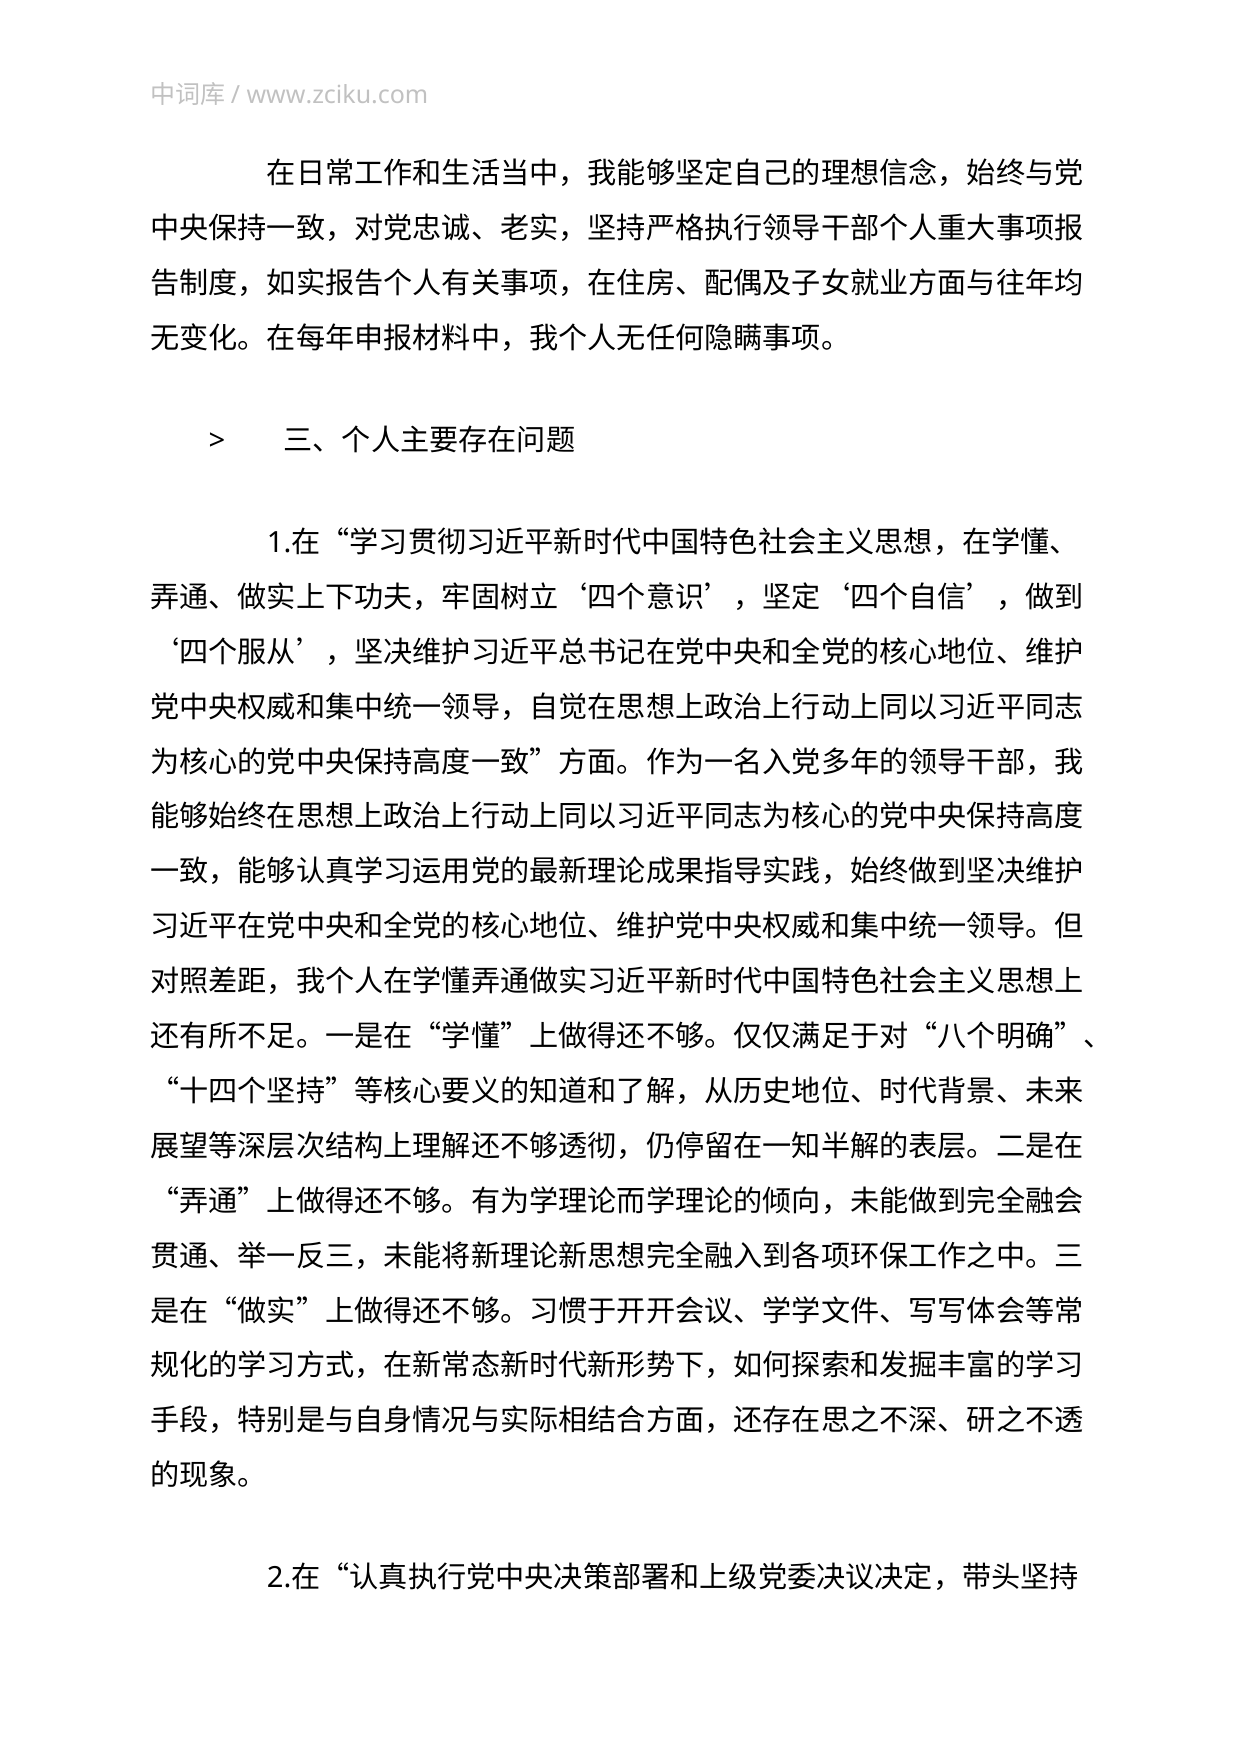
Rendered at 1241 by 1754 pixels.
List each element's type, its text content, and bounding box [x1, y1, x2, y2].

text 在日常工作和生活当中，我能够坚定自己的理想信念，始终与党中央保持一致，对党忠诚、老实，坚持严格执行领导干部个人重大事项报告制度，如实报告个人有关事项，在住房、配偶及子女就业方面与往年均无变化。在每年申报材料中，我个人无任何隐瞒事项。 [150, 150, 1090, 357]
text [150, 1553, 1090, 1596]
text > 三、个人主要存在问题 [150, 416, 1090, 459]
text 1.在“学习贯彻习近平新时代中国特色社会主义思想，在学懂、弄通、做实上下功夫，牢固树立‘四个意识’，坚定‘四个自信’，做到‘四个服从’，坚决维护习近平总书记在党中央和全党的核心地位、维护党中央权威和集中统一领导，自觉在思想上政治上行动上同以习近平同志为核心的党中央保持高度一致”方面。作为一名入党多年的领导干部，我能够始终在思想上政治上行动上同以习近平同志为核心的党中央保持高度一致，能够认真学习运用党的最新理论成果指导实践，始终做到坚决维护习近平在党中央和全党的核心地位、维护党中央权威和集中统一领导。但对照差距，我个人在学懂弄通做实习近平新时代中国特色社会主义思想上还有所不足。一是在“学懂”上做得还不够。仅仅满足于对“八个明确”、“十四个坚持”等核心要义的知道和了解，从历史地位、时代背景、未来展望等深层次结构上理解还不够透彻，仍停留在一知半解的表层。二是在“弄通”上做得还不够。有为学理论而学理论的倾向，未能做到完全融会贯通、举一反三，未能将新理论新思想完全融入到各项环保工作之中。三是在“做实”上做得还不够。习惯于开开会议、学学文件、写写体会等常规化的学习方式，在新常态新时代新形势下，如何探索和发掘丰富的学习手段，特别是与自身情况与实际相结合方面，还存在思之不深、研之不透的现象。 [150, 518, 1090, 1494]
